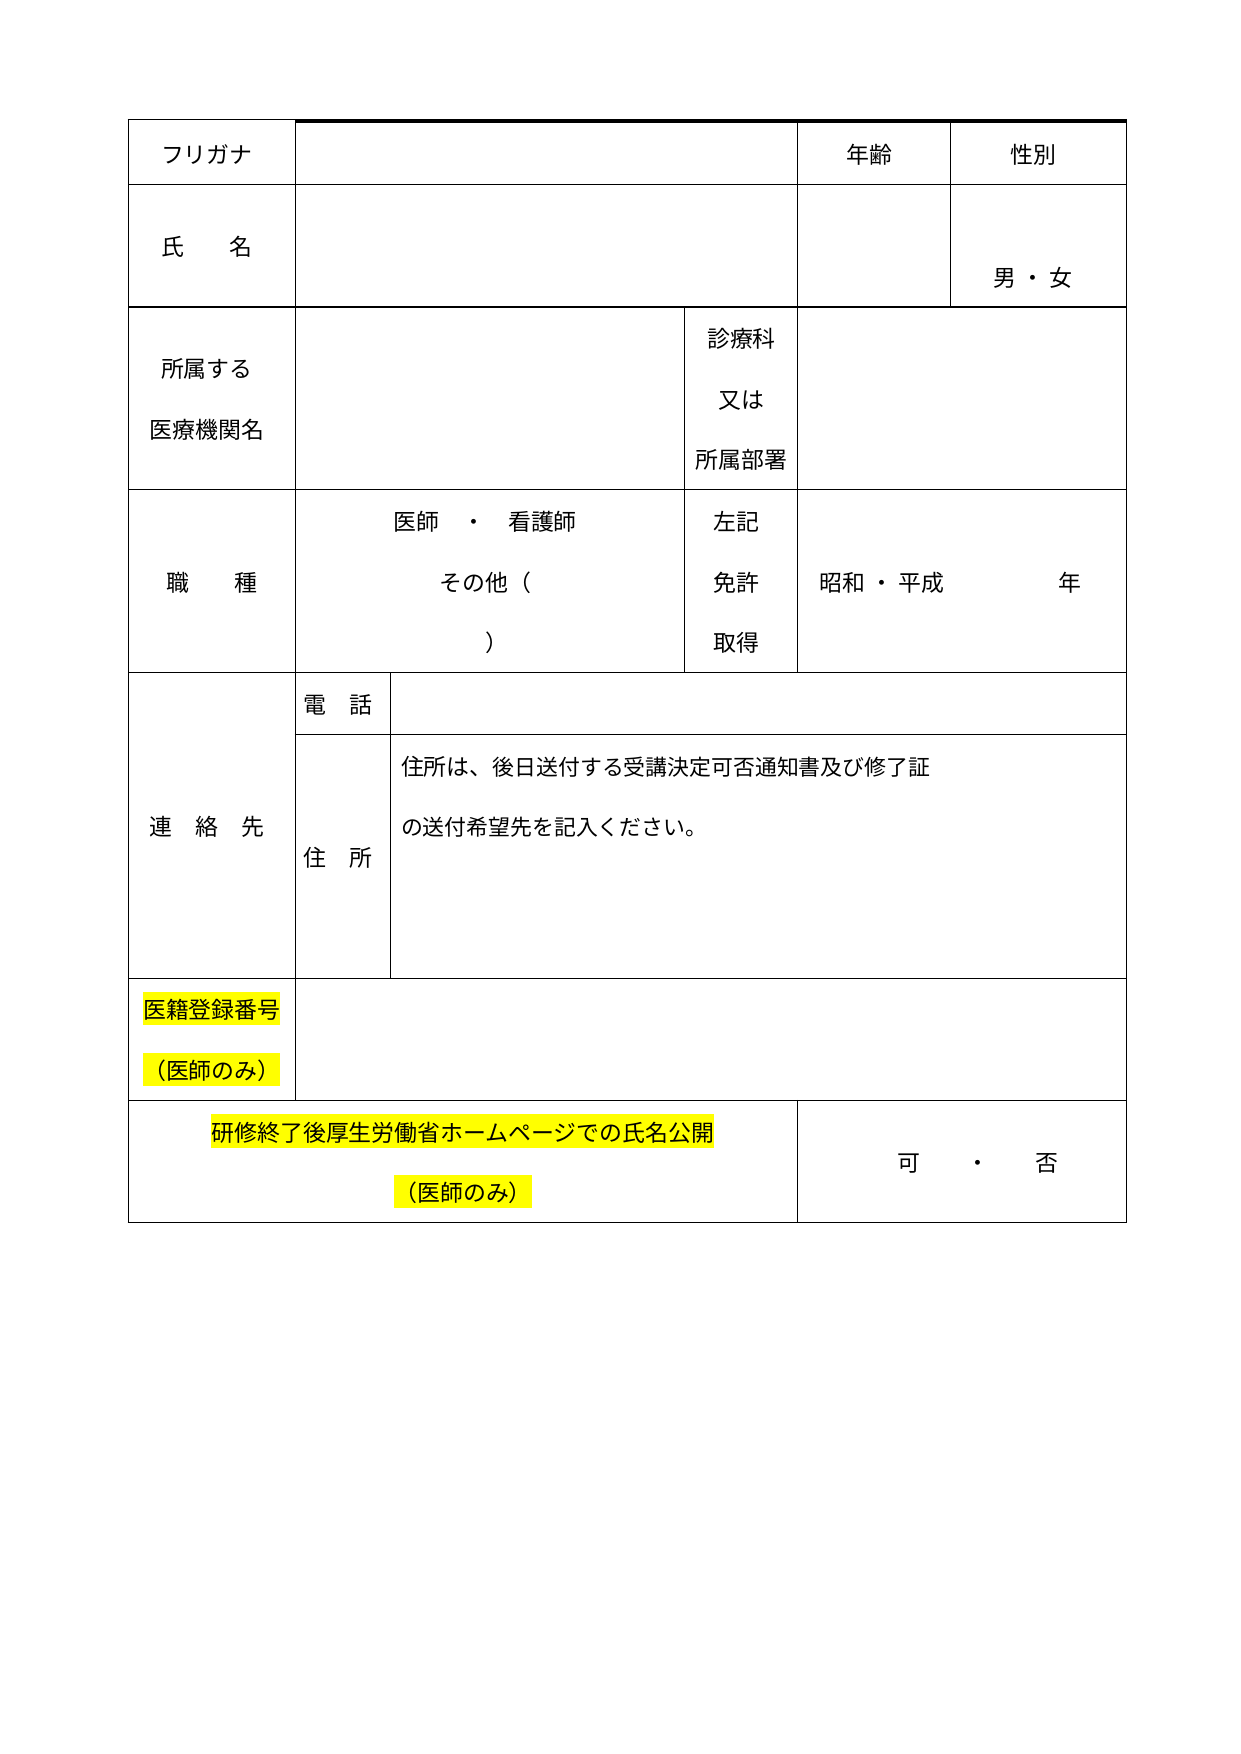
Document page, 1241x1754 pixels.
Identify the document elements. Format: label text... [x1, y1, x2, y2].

table_cell 医師 ・ 看護師 その他（ ） [296, 490, 684, 672]
table_cell 職 種 [129, 490, 295, 672]
table_cell 男 ・ 女 [951, 185, 1126, 306]
table_cell [798, 308, 1126, 489]
table_cell 診療科 又は 所属部署 [685, 308, 797, 489]
table_cell 年齢 [798, 123, 950, 184]
table_cell 医籍登録番号 （医師のみ） [129, 979, 295, 1100]
table_cell 連 絡 先 [129, 673, 295, 977]
table_cell 所属する 医療機関名 [129, 308, 295, 489]
table_cell フリガナ [129, 120, 295, 184]
table_cell [798, 185, 950, 306]
table_cell 昭和 ・ 平成 年 [798, 490, 1126, 672]
table_cell 住所は、後日送付する受講決定可否通知書及び修了証 の送付希望先を記入ください。 [391, 735, 1126, 977]
table_cell [296, 308, 684, 489]
table_cell [296, 979, 1126, 1100]
table_cell 性別 [951, 123, 1126, 184]
table_cell 研修終了後厚生労働省ホームページでの氏名公開 （医師のみ） [129, 1101, 797, 1222]
table_cell 左記 免許 取得 [685, 490, 797, 672]
table_cell [296, 123, 797, 184]
table_cell 住 所 [296, 735, 390, 977]
table_cell 氏 名 [129, 185, 295, 306]
table_cell [391, 673, 1126, 734]
table_cell 電 話 [296, 673, 390, 734]
table_cell [296, 185, 797, 306]
table_cell 可 ・ 否 [798, 1101, 1126, 1222]
